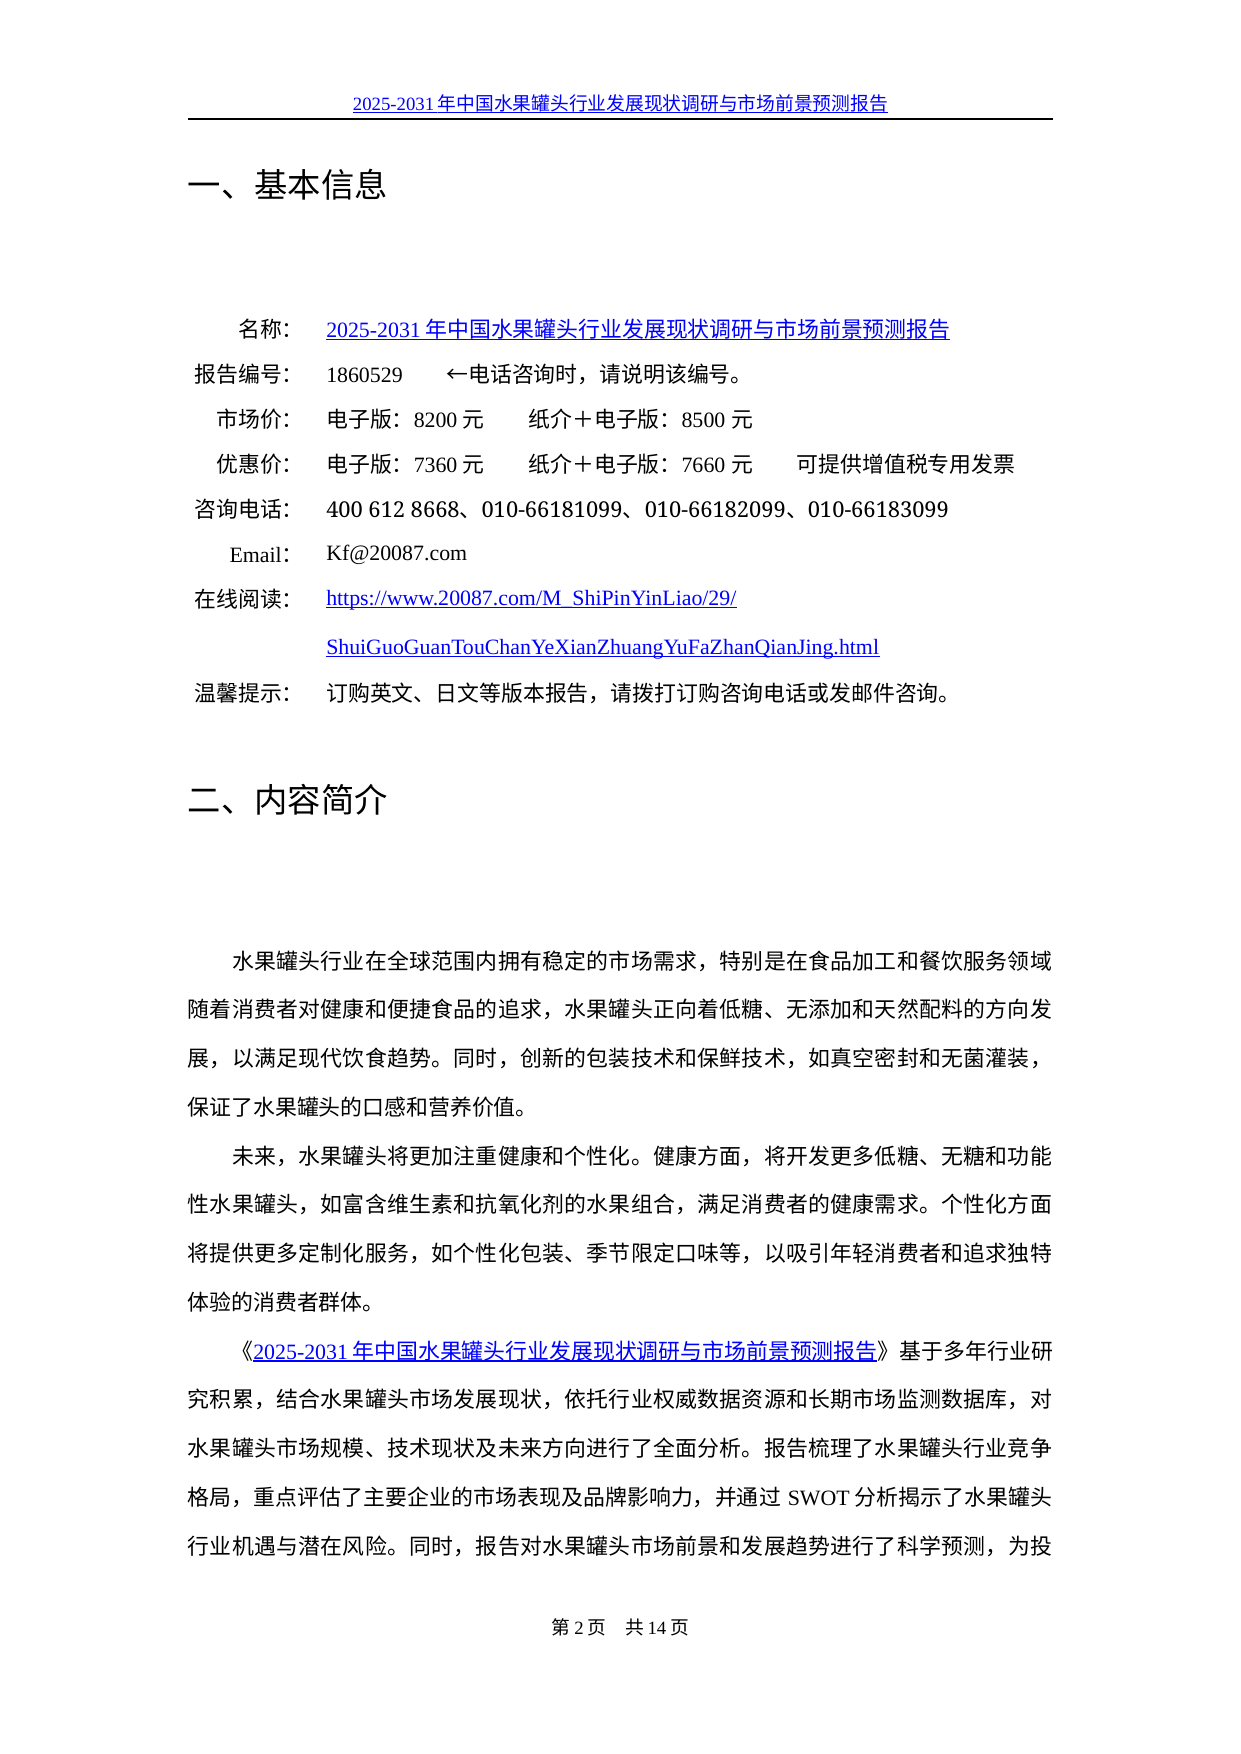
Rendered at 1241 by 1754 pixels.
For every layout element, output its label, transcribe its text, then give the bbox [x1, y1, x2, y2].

table_cell 电子版：8200 元 纸介＋电子版：8500 元 [315, 402, 1073, 447]
table_header 2025-2031年中国水果罐头行业发展现状调研与市场前景预测报告 [315, 312, 1073, 357]
table_cell 咨询电话： [167, 492, 315, 537]
table_cell 400 612 8668、010-66181099、010-66182099、010-66183099 [315, 492, 1073, 537]
title 一、基本信息 [187, 150, 1053, 215]
table_header 名称： [167, 312, 315, 357]
table_cell 订购英文、日文等版本报告，请拨打订购咨询电话或发邮件咨询。 [315, 675, 1073, 720]
table_cell 电子版：7360 元 纸介＋电子版：7660 元 可提供增值税专用发票 [315, 447, 1073, 492]
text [187, 943, 1053, 1561]
table_cell 在线阅读： [167, 582, 315, 675]
table_cell 优惠价： [167, 447, 315, 492]
table_cell [315, 582, 1073, 675]
table_cell 1860529 ←电话咨询时，请说明该编号。 [315, 357, 1073, 402]
title 二、内容简介 [187, 766, 1053, 831]
table_cell 报告编号： [167, 357, 315, 402]
table_cell 温馨提示： [167, 675, 315, 720]
table_cell Email： [167, 537, 315, 582]
table_cell 市场价： [167, 402, 315, 447]
table_cell Kf@20087.com [315, 537, 1073, 582]
